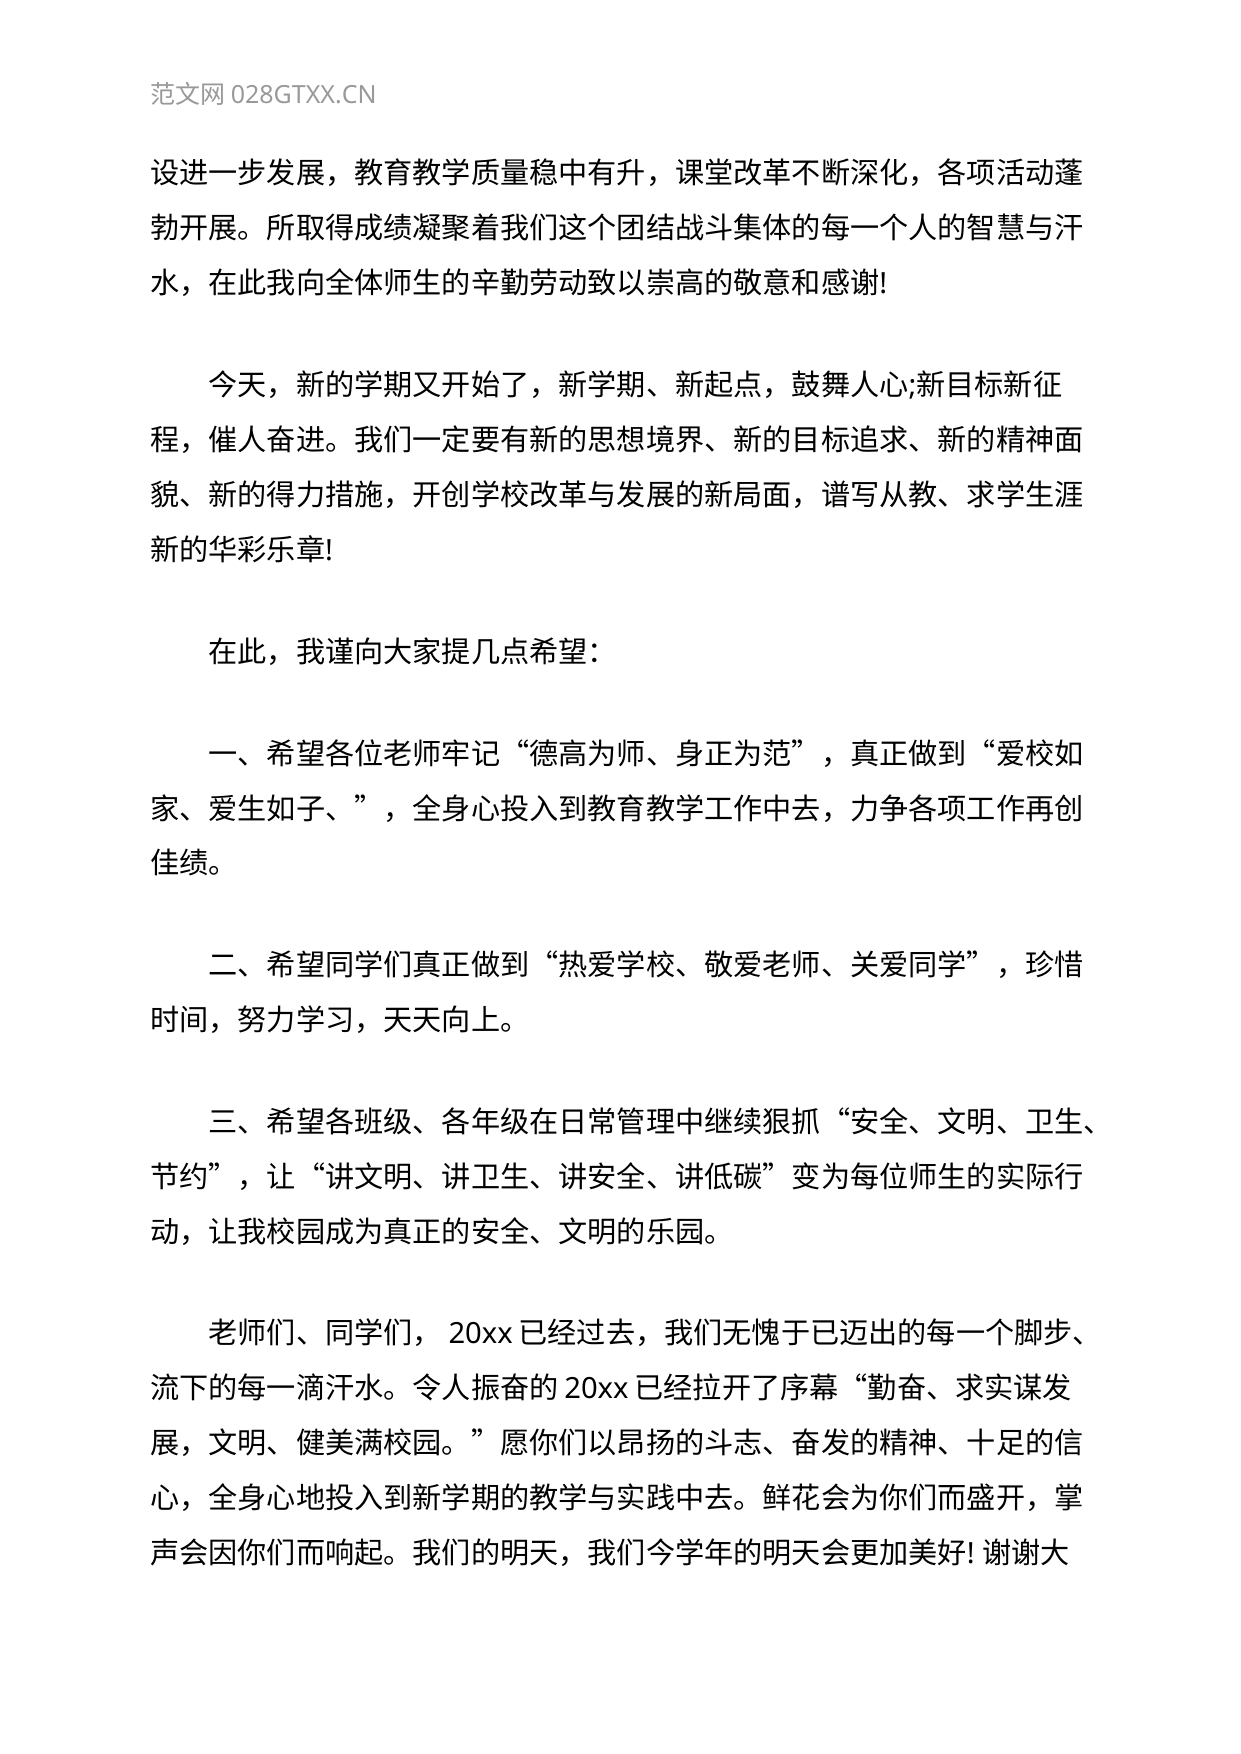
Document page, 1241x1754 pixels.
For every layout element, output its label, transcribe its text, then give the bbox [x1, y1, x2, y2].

text 三、希望各班级、各年级在日常管理中继续狠抓“安全、文明、卫生、节约”，让“讲文明、讲卫生、讲安全、讲低碳”变为每位师生的实际行动，让我校园成为真正的安全、文明的乐园。 [150, 1098, 1090, 1251]
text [150, 150, 1090, 302]
text 在此，我谨向大家提几点希望： [150, 628, 1090, 671]
text 今天，新的学期又开始了，新学期、新起点，鼓舞人心;新目标新征程，催人奋进。我们一定要有新的思想境界、新的目标追求、新的精神面貌、新的得力措施，开创学校改革与发展的新局面，谱写从教、求学生涯新的华彩乐章! [150, 362, 1090, 569]
text 一、希望各位老师牢记“德高为师、身正为范”，真正做到“爱校如家、爱生如子、”，全身心投入到教育教学工作中去，力争各项工作再创佳绩。 [150, 730, 1090, 882]
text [150, 1310, 1090, 1572]
text 二、希望同学们真正做到“热爱学校、敬爱老师、关爱同学”，珍惜时间，努力学习，天天向上。 [150, 942, 1090, 1039]
